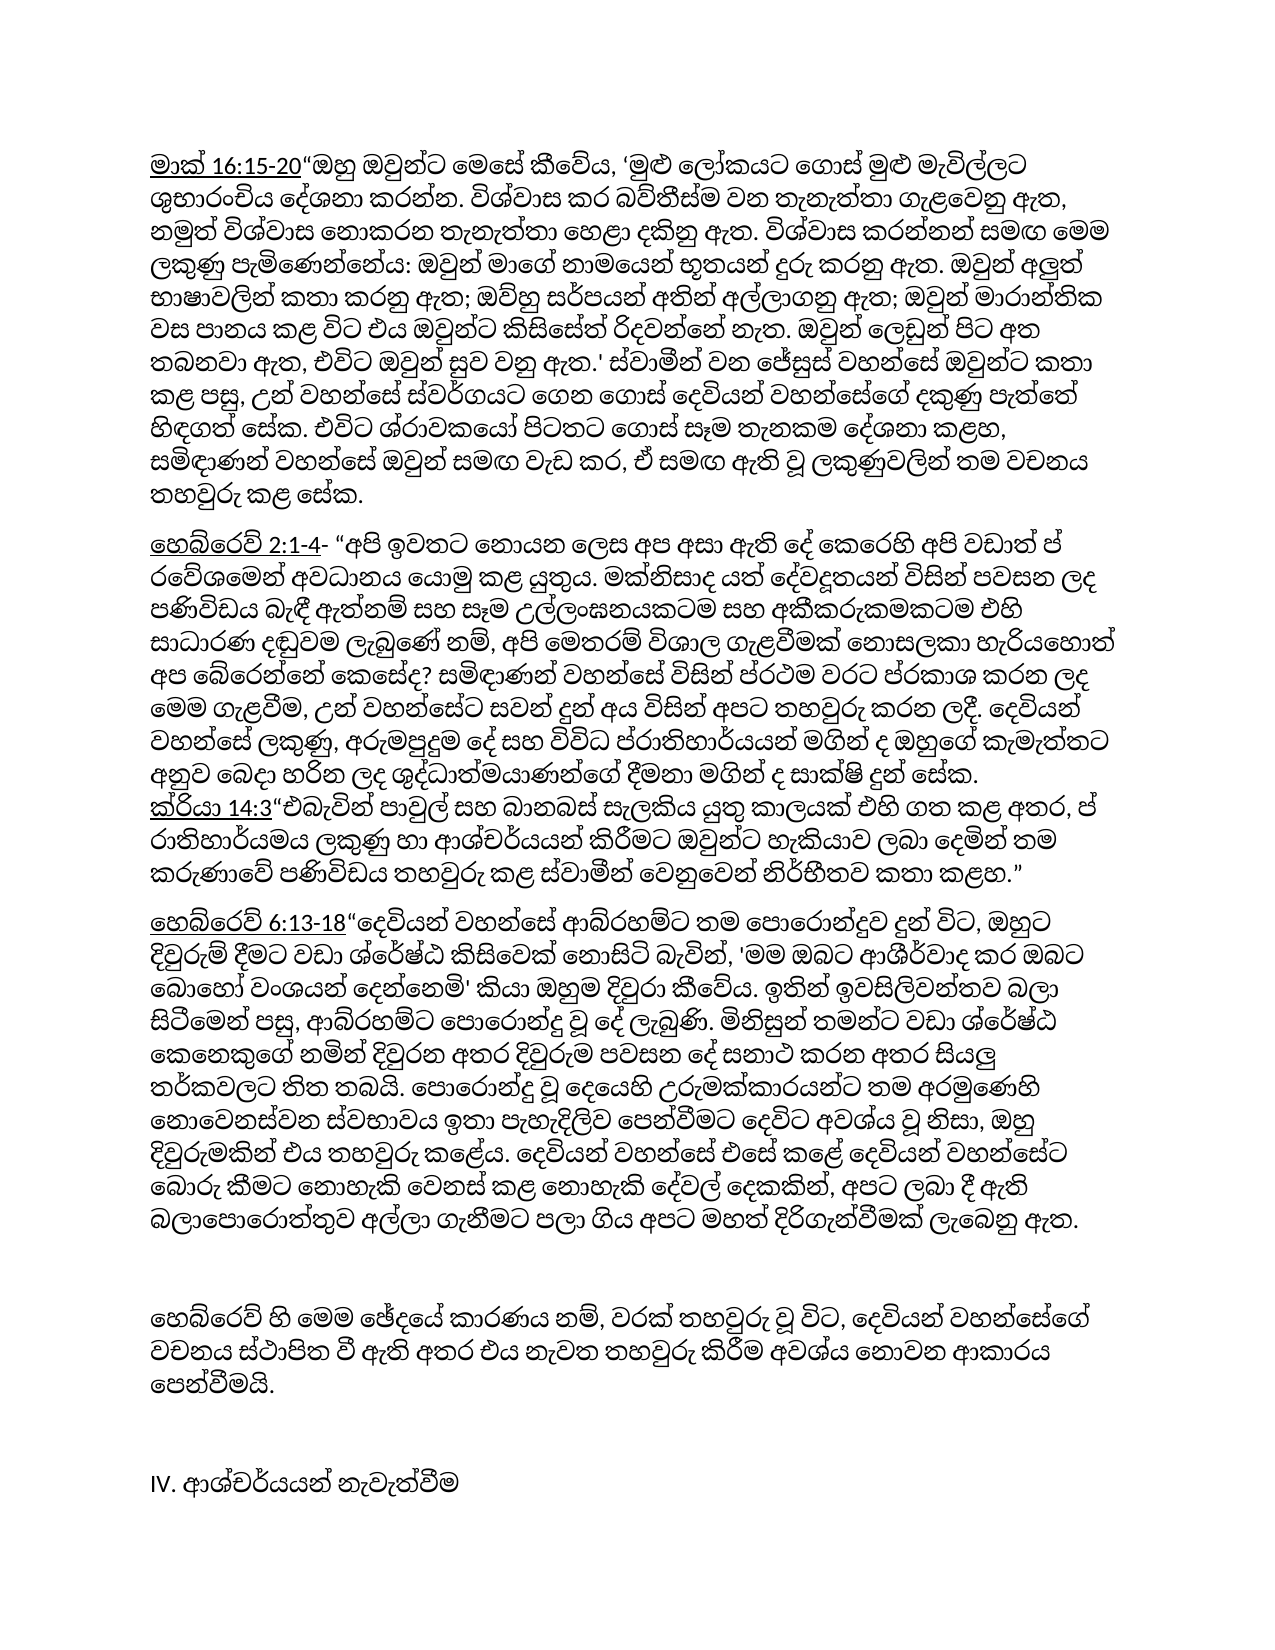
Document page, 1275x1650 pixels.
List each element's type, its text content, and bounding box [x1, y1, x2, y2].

text හෙබ්‍රෙව් හි මෙම ඡේදයේ කාරණය නම්, වරක් තහවුරු වූ විට, දෙවියන් වහන්සේගේ වචනය ස්ථාපිත වී ඇති අතර එය නැවත තහවුරු කිරීම අවශ්‍ය නොවන ආකාරය පෙන්වීමයි. [150, 1303, 1125, 1399]
text හෙබ්‍රෙව් 2:1-4- “අපි ඉවතට නොයන ලෙස අප අසා ඇති දේ කෙරෙහි අපි වඩාත් ප්‍රවේශමෙන් අවධානය යොමු කළ යුතුය. මක්නිසාද යත් දේවදූතයන් විසින් පවසන ලද පණිවිඩය බැඳී ඇත්නම් සහ සෑම උල්ලංඝනයකටම සහ අකීකරුකමකටම එහි සාධාරණ දඬුවම ලැබුණේ නම්, අපි මෙතරම් විශාල ගැළවීමක් නොසලකා හැරියහොත් අප බේරෙන්නේ කෙසේද? සමිඳාණන් වහන්සේ විසින් ප්‍රථම වරට ප්‍රකාශ කරන ලද මෙම ගැළවීම, උන් වහන්සේට සවන් දුන් අය විසින් අපට තහවුරු කරන ලදී. දෙවියන් වහන්සේ ලකුණු, අරුමපුදුම දේ සහ විවිධ ප්‍රාතිහාර්යයන් මගින් ද ඔහුගේ කැමැත්තට අනුව බෙදා හරින ලද ශුද්ධාත්මයාණන්ගේ දීමනා මගින් ද සාක්ෂි දුන් සේක. ක්‍රියා 14:3“එබැවින් පාවුල් සහ බානබස් සැලකිය යුතු කාලයක් එහි ගත කළ අතර, ප්‍රාතිහාර්යමය ලකුණු හා ආශ්චර්යයන් කිරීමට ඔවුන්ට හැකියාව ලබා දෙමින් තම කරුණාවේ පණිවිඩය තහවුරු කළ ස්වාමීන් වෙනුවෙන් නිර්භීතව කතා කළහ.” [150, 529, 1125, 888]
text මාක් 16:15-20“ඔහු ඔවුන්ට මෙසේ කීවේය, ‘මුළු ලෝකයට ගොස් මුළු මැවිල්ලට ශුභාරංචිය දේශනා කරන්න. විශ්වාස කර බව්තීස්ම වන තැනැත්තා ගැළවෙනු ඇත, නමුත් විශ්වාස නොකරන තැනැත්තා හෙළා දකිනු ඇත. විශ්වාස කරන්නන් සමඟ මෙම ලකුණු පැමිණෙන්නේය: ඔවුන් මාගේ නාමයෙන් භූතයන් දුරු කරනු ඇත. ඔවුන් අලුත් භාෂාවලින් කතා කරනු ඇත; ඔව්හු සර්පයන් අතින් අල්ලාගනු ඇත; ඔවුන් මාරාන්තික වස පානය කළ විට එය ඔවුන්ට කිසිසේත් රිදවන්නේ නැත. ඔවුන් ලෙඩුන් පිට අත තබනවා ඇත, එවිට ඔවුන් සුව වනු ඇත.' ස්වාමීන් වන ජේසුස් වහන්සේ ඔවුන්ට කතා කළ පසු, උන් වහන්සේ ස්වර්ගයට ගෙන ගොස් දෙවියන් වහන්සේගේ දකුණු පැත්තේ හිඳගත් සේක. එවිට ශ්‍රාවකයෝ පිටතට ගොස් සෑම තැනකම දේශනා කළහ, සමිඳාණන් වහන්සේ ඔවුන් සමඟ වැඩ කර, ඒ සමඟ ඇති වූ ලකුණුවලින් තම වචනය තහවුරු කළ සේක. [150, 150, 1125, 510]
text IV. ආශ්චර්යයන් නැවැත්වීම [150, 1468, 1125, 1498]
text හෙබ්‍රෙව් 6:13-18“දෙවියන් වහන්සේ ආබ්‍රහම්ට තම පොරොන්දුව දුන් විට, ඔහුට දිවුරුම් දීමට වඩා ශ්‍රේෂ්ඨ කිසිවෙක් නොසිටි බැවින්, 'මම ඔබට ආශීර්වාද කර ඔබට බොහෝ වංශයන් දෙන්නෙමි' කියා ඔහුම දිවුරා කීවේය. ඉතින් ඉවසිලිවන්තව බලා සිටීමෙන් පසු, ආබ්‍රහම්ට පොරොන්දු වූ දේ ලැබුණි. මිනිසුන් තමන්ට වඩා ශ්‍රේෂ්ඨ කෙනෙකුගේ නමින් දිවුරන අතර දිවුරුම පවසන දේ සනාථ කරන අතර සියලු තර්කවලට තිත තබයි. පොරොන්දු වූ දෙයෙහි උරුමක්කාරයන්ට තම අරමුණෙහි නොවෙනස්වන ස්වභාවය ඉතා පැහැදිලිව පෙන්වීමට දෙවිට අවශ්‍ය වූ නිසා, ඔහු දිවුරුමකින් එය තහවුරු කළේය. දෙවියන් වහන්සේ එසේ කළේ දෙවියන් වහන්සේට බොරු කීමට නොහැකි වෙනස් කළ නොහැකි දේවල් දෙකකින්, අපට ලබා දී ඇති බලාපොරොත්තුව අල්ලා ගැනීමට පලා ගිය අපට මහත් දිරිගැන්වීමක් ලැබෙනු ඇත. [150, 907, 1125, 1234]
